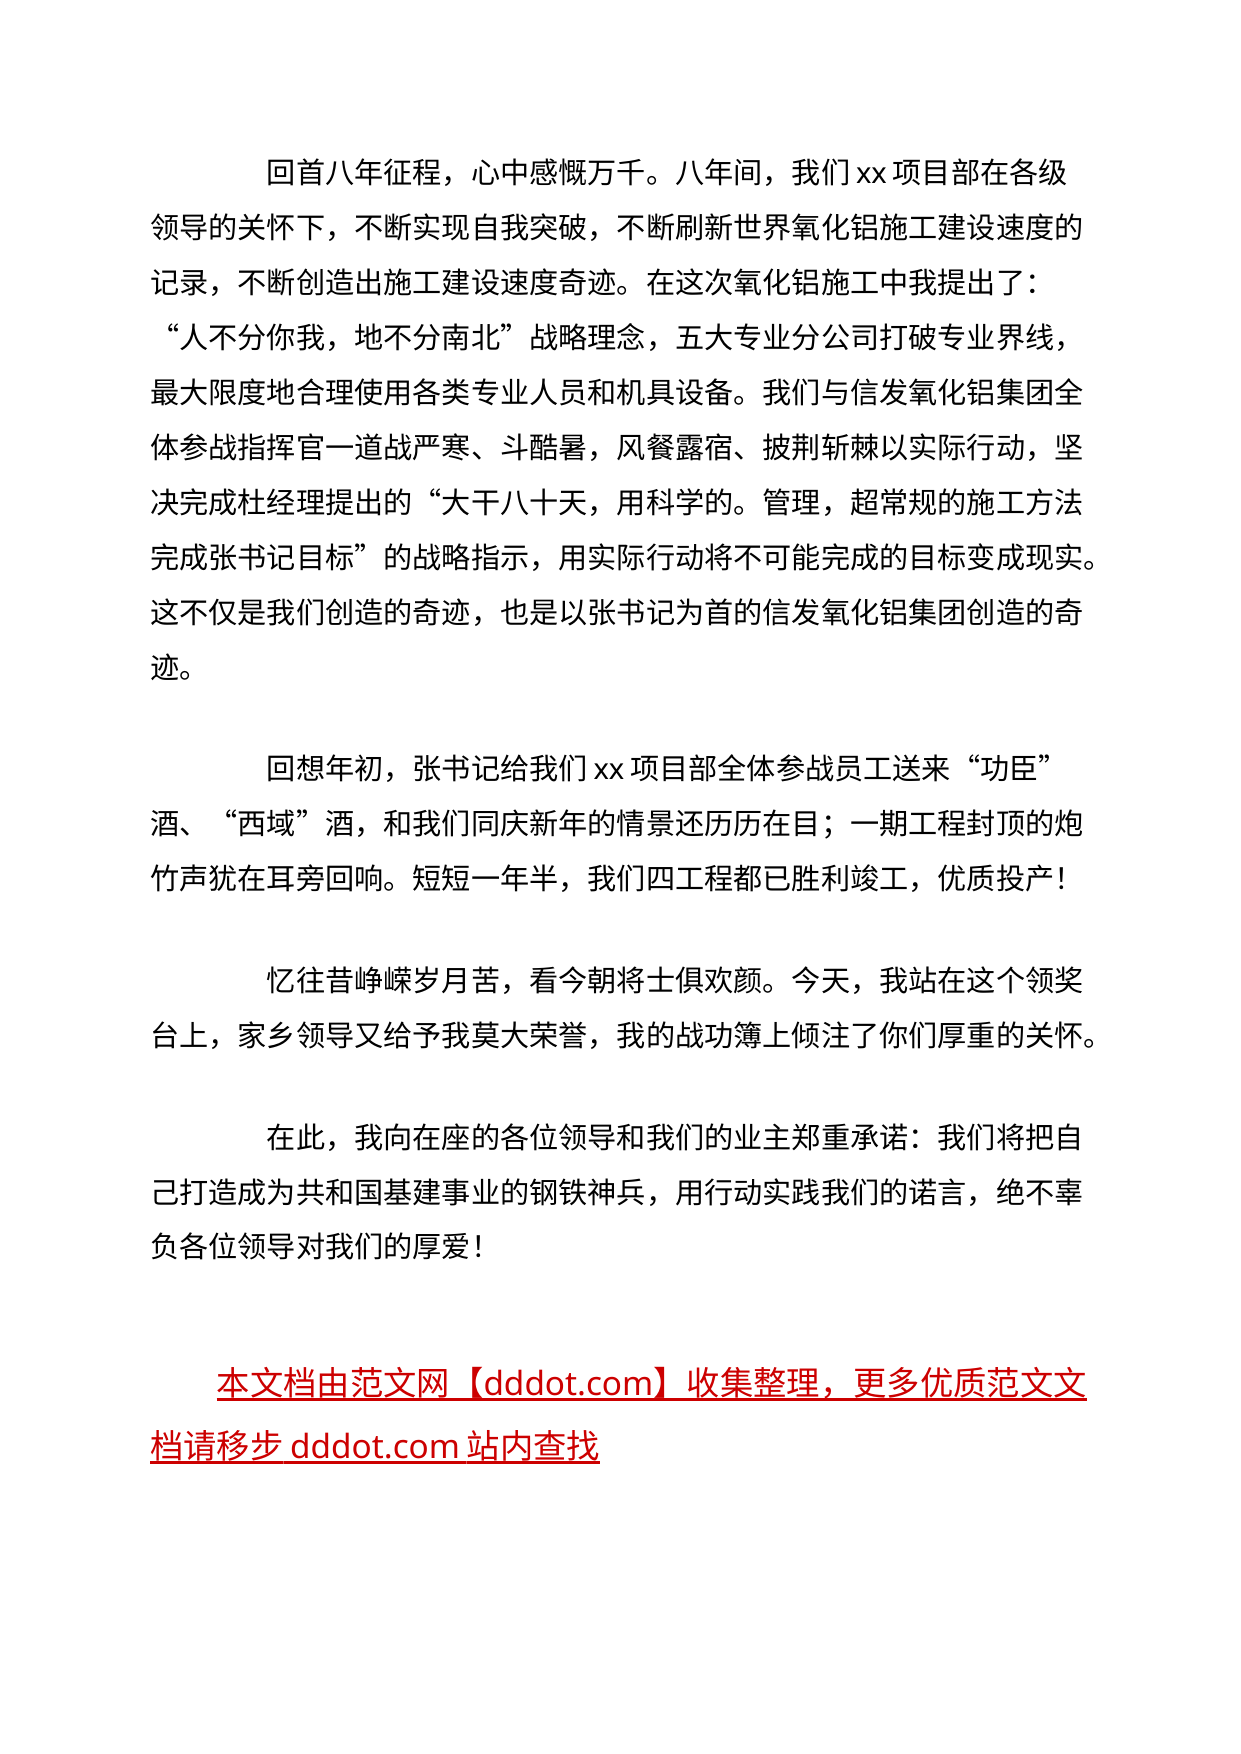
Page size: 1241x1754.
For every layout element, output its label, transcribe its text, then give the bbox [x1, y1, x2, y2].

text 本文档由范文网【dddot.com】收集整理，更多优质范文文档请移步dddot.com站内查找 [150, 1357, 1090, 1468]
text 回想年初，张书记给我们xx项目部全体参战员工送来“功臣”酒、“西域”酒，和我们同庆新年的情景还历历在目；一期工程封顶的炮竹声犹在耳旁回响。短短一年半，我们四工程都已胜利竣工，优质投产！ [150, 746, 1090, 898]
text 在此，我向在座的各位领导和我们的业主郑重承诺：我们将把自己打造成为共和国基建事业的钢铁神兵，用行动实践我们的诺言，绝不辜负各位领导对我们的厚爱！ [150, 1114, 1090, 1266]
text 忆往昔峥嵘岁月苦，看今朝将士俱欢颜。今天，我站在这个领奖台上，家乡领导又给予我莫大荣誉，我的战功簿上倾注了你们厚重的关怀。 [150, 958, 1090, 1055]
text 回首八年征程，心中感慨万千。八年间，我们xx项目部在各级领导的关怀下，不断实现自我突破，不断刷新世界氧化铝施工建设速度的记录，不断创造出施工建设速度奇迹。在这次氧化铝施工中我提出了：“人不分你我，地不分南北”战略理念，五大专业分公司打破专业界线，最大限度地合理使用各类专业人员和机具设备。我们与信发氧化铝集团全体参战指挥官一道战严寒、斗酷暑，风餐露宿、披荆斩棘以实际行动，坚决完成杜经理提出的“大干八十天，用科学的。管理，超常规的施工方法完成张书记目标”的战略指示，用实际行动将不可能完成的目标变成现实。这不仅是我们创造的奇迹，也是以张书记为首的信发氧化铝集团创造的奇迹。 [150, 150, 1090, 686]
